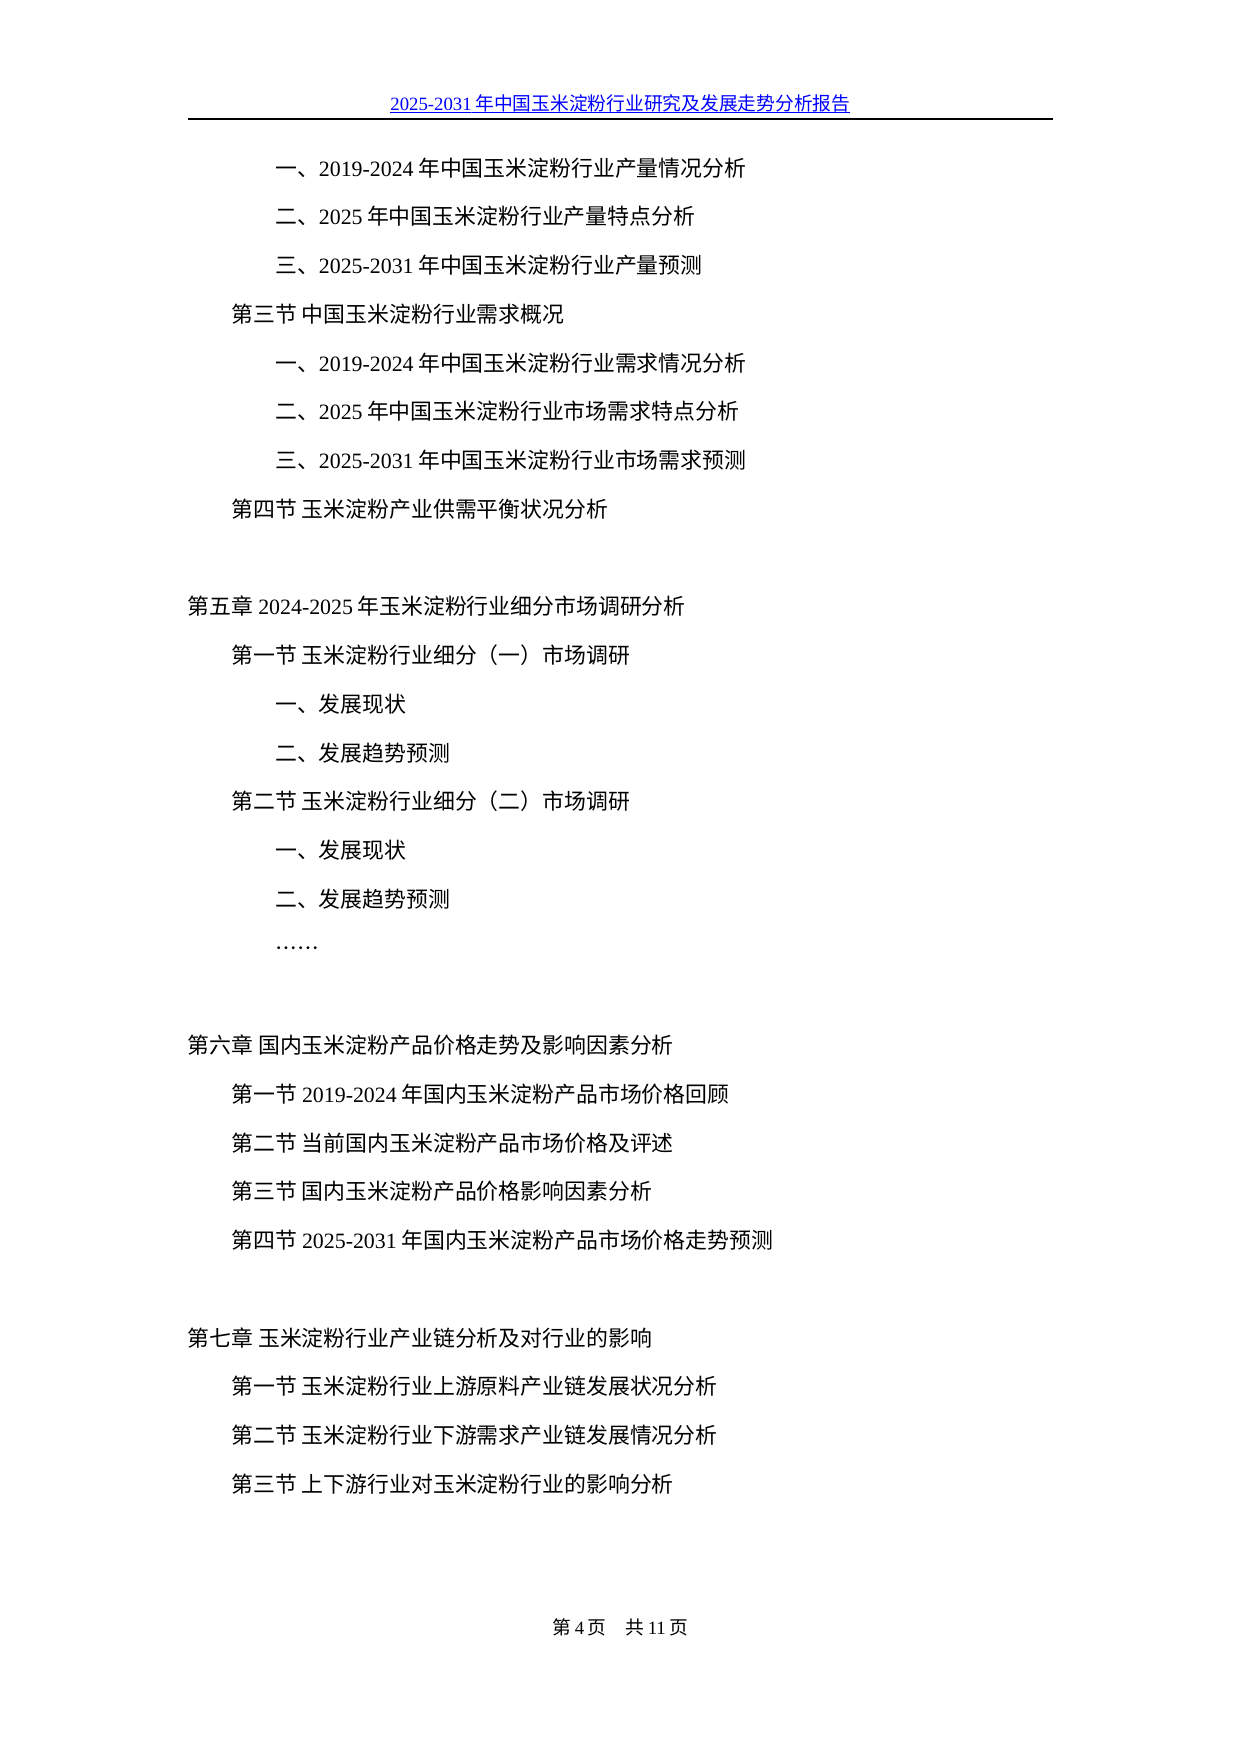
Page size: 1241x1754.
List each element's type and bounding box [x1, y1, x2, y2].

text [187, 150, 1053, 1499]
